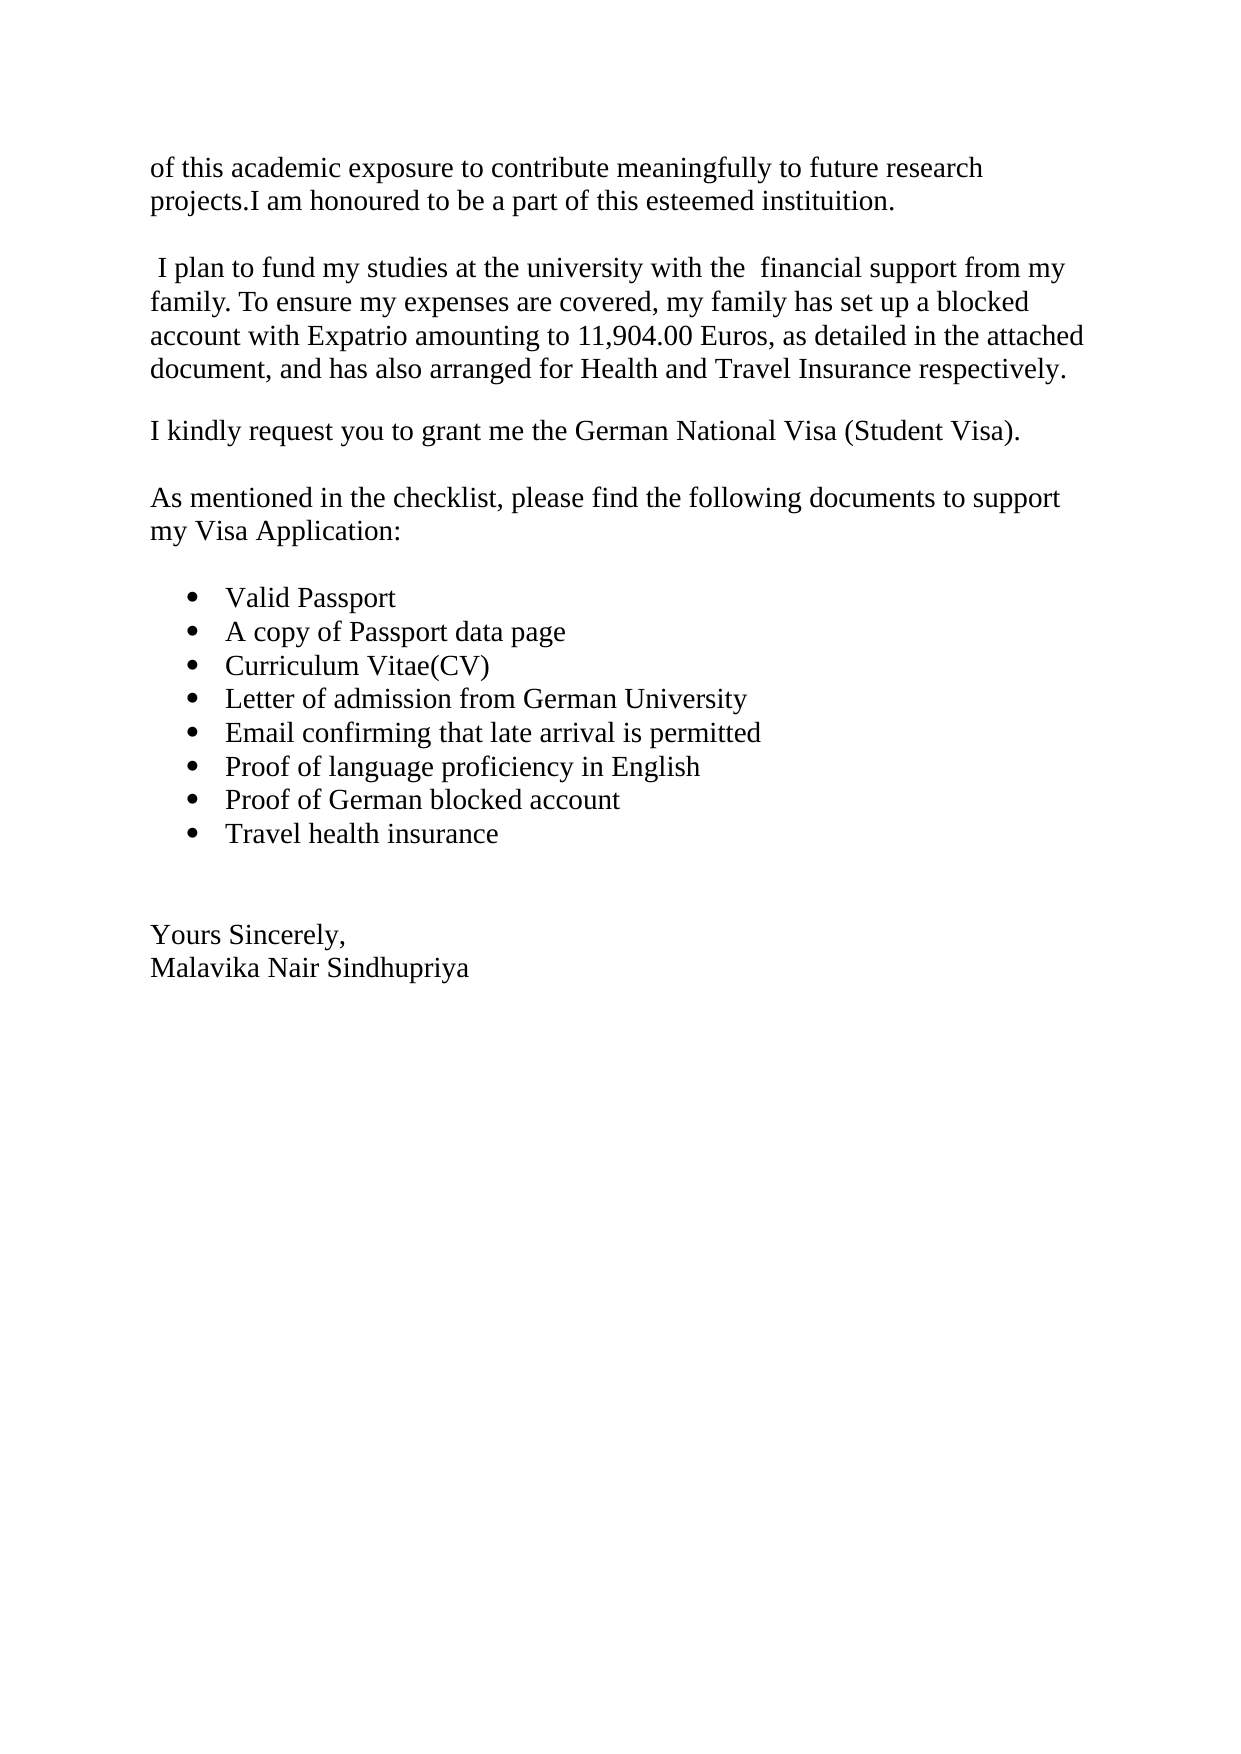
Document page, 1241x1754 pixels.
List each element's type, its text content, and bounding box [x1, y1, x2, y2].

text As mentioned in the checklist, please find the following documents to support my Visa Application: [150, 480, 1090, 547]
text I plan to fund my studies at the university with the financial support from my family. To ensure my expenses are covered, my family has set up a blocked account with Expatrio amounting to 11,904.00 Euros, as detailed in the attached document, and has also arranged for Health and Travel Insurance respectively. [150, 251, 1090, 385]
list Email confirming that late arrival is permitted [187, 715, 1090, 749]
list Letter of admission from German University [187, 681, 1090, 715]
list Travel health insurance [187, 816, 1090, 850]
text I kindly request you to grant me the German National Visa (Student Visa). [150, 413, 1090, 446]
text Yours Sincerely, [150, 917, 1090, 950]
text Malavika Nair Sindhupriya [150, 950, 1090, 984]
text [150, 150, 1090, 217]
list Proof of language proficiency in English [187, 749, 1090, 782]
list A copy of Passport data page [187, 614, 1090, 648]
list Proof of German blocked account [187, 782, 1090, 816]
list Curriculum Vitae(CV) [187, 648, 1090, 681]
list Valid Passport [187, 581, 1090, 614]
